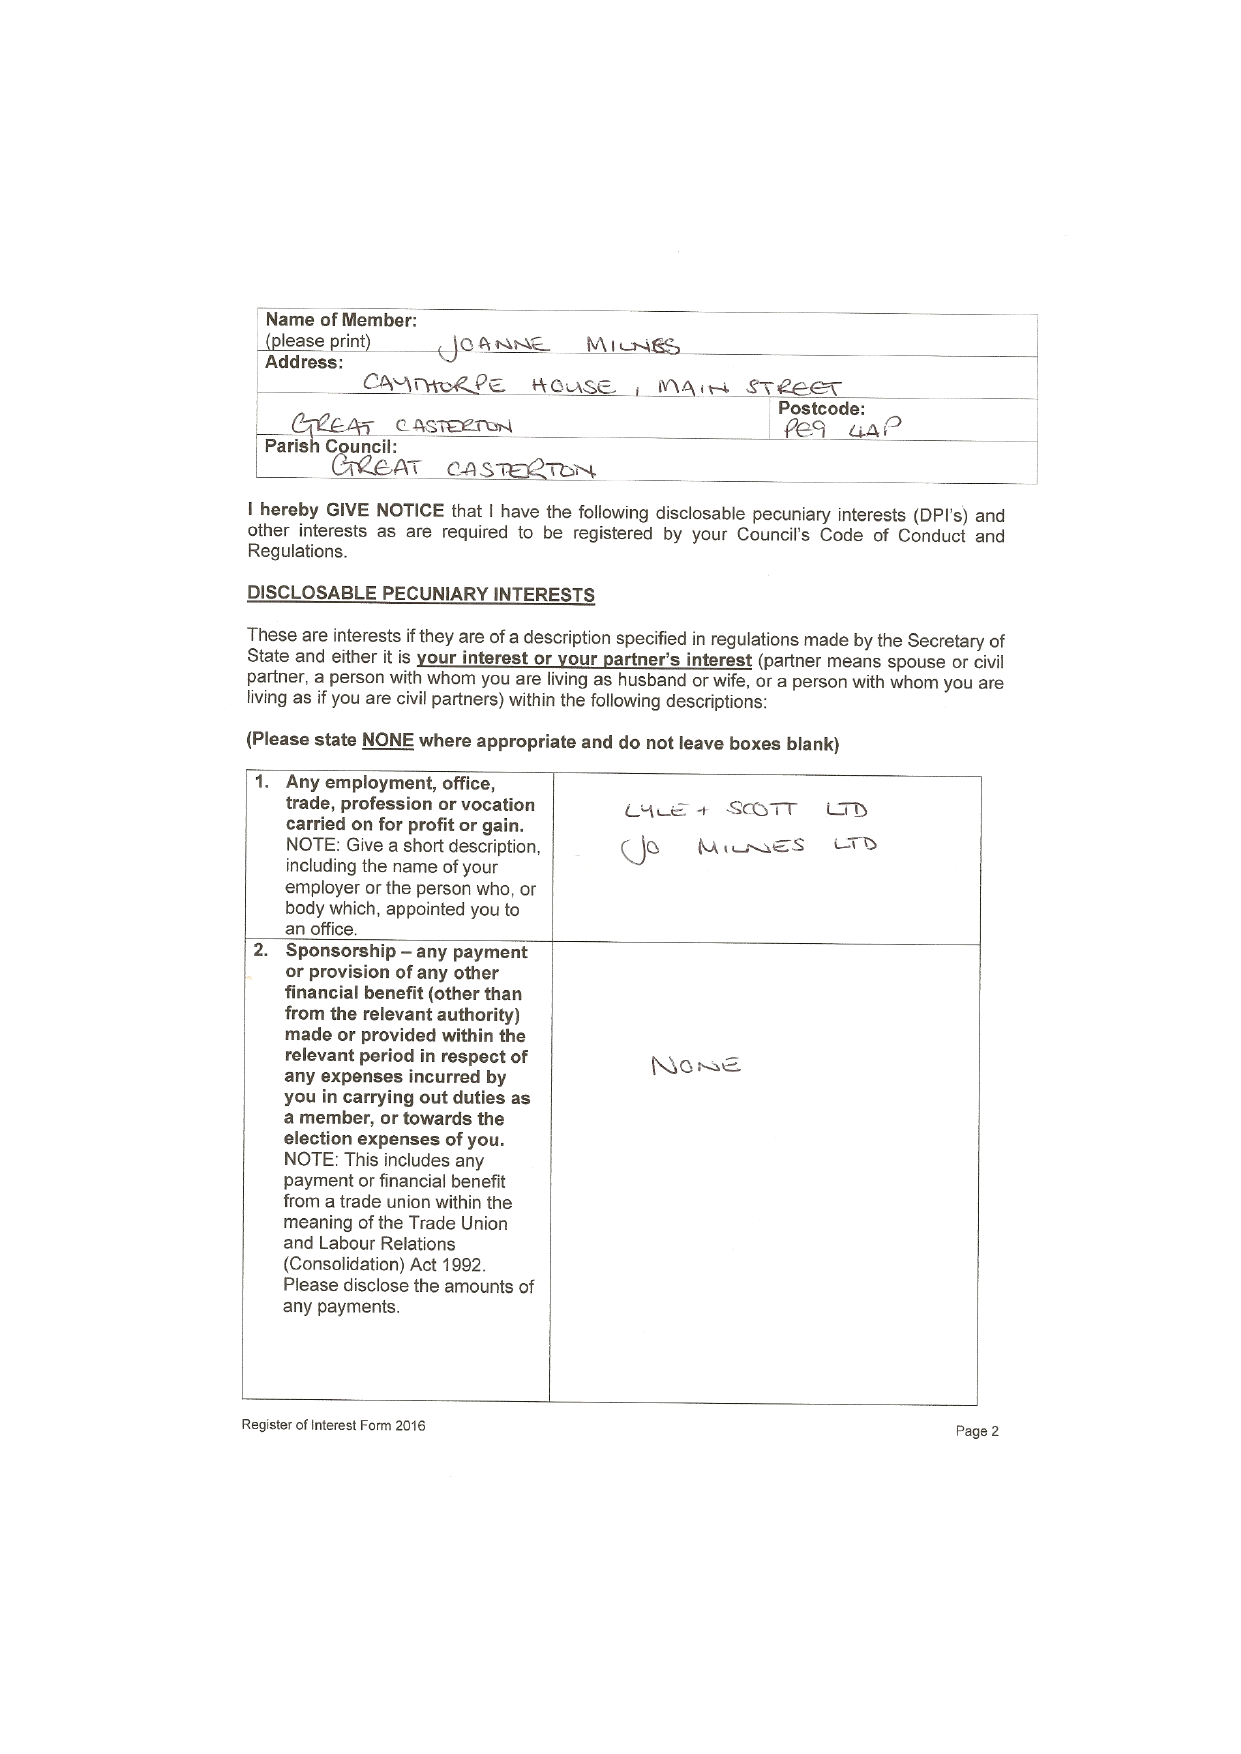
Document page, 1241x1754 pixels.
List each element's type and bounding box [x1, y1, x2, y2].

picture [150, 149, 1110, 1491]
